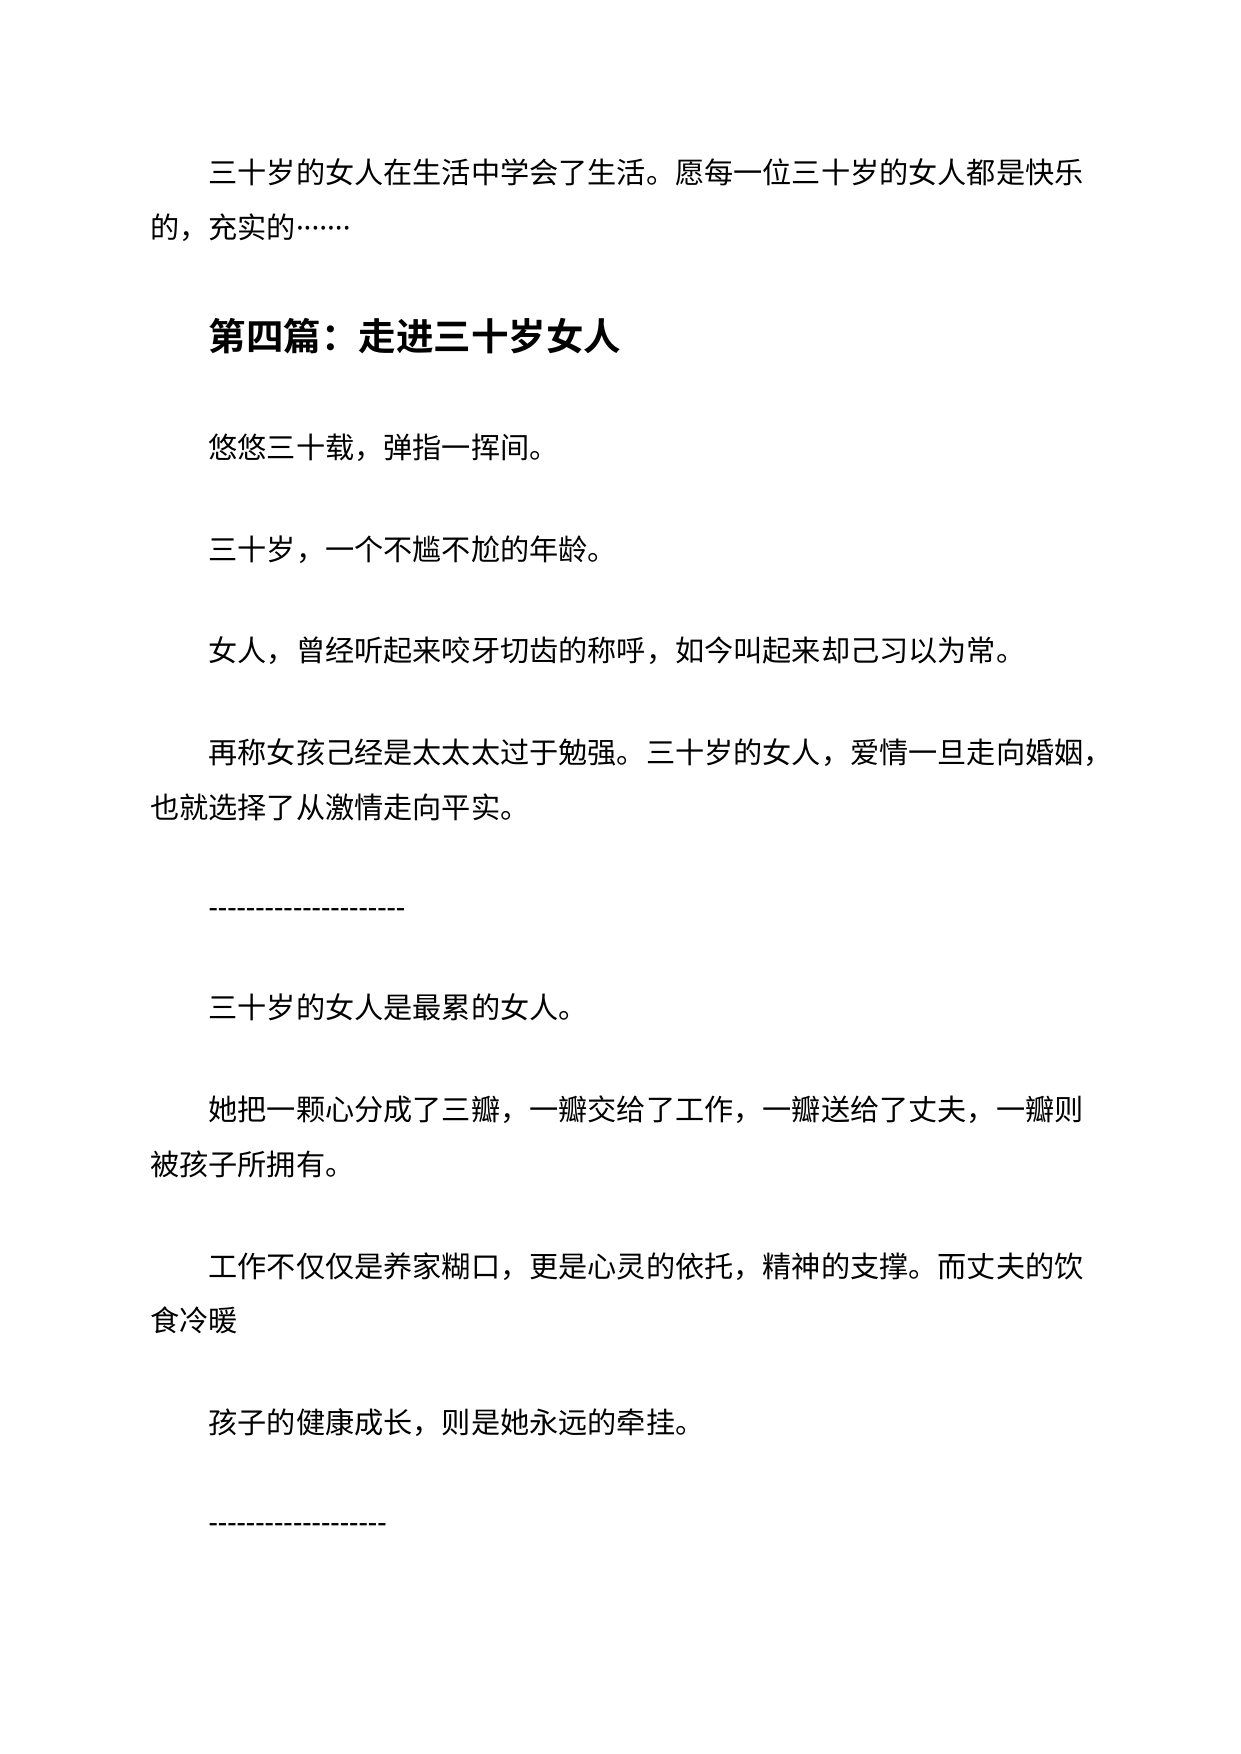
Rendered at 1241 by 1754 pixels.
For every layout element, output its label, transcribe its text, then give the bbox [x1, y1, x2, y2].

text 三十岁，一个不尴不尬的年龄。 [150, 526, 1090, 568]
text 再称女孩己经是太太太过于勉强。三十岁的女人，爱情一旦走向婚姻，也就选择了从激情走向平实。 [150, 729, 1090, 827]
text 她把一颗心分成了三瓣，一瓣交给了工作，一瓣送给了丈夫，一瓣则被孩子所拥有。 [150, 1086, 1090, 1184]
text 工作不仅仅是养家糊口，更是心灵的依托，精神的支撑。而丈夫的饮食冷暖 [150, 1243, 1090, 1340]
text 三十岁的女人是最累的女人。 [150, 985, 1090, 1027]
text --------------------- [150, 886, 1090, 926]
text ------------------- [150, 1502, 1090, 1541]
text 女人，曾经听起来咬牙切齿的称呼，如今叫起来却己习以为常。 [150, 628, 1090, 670]
text 孩子的健康成长，则是她永远的牵挂。 [150, 1400, 1090, 1442]
text 三十岁的女人在生活中学会了生活。愿每一位三十岁的女人都是快乐的，充实的······· [150, 150, 1090, 247]
text 第四篇：走进三十岁女人 [150, 307, 1090, 361]
text 悠悠三十载，弹指一挥间。 [150, 424, 1090, 467]
